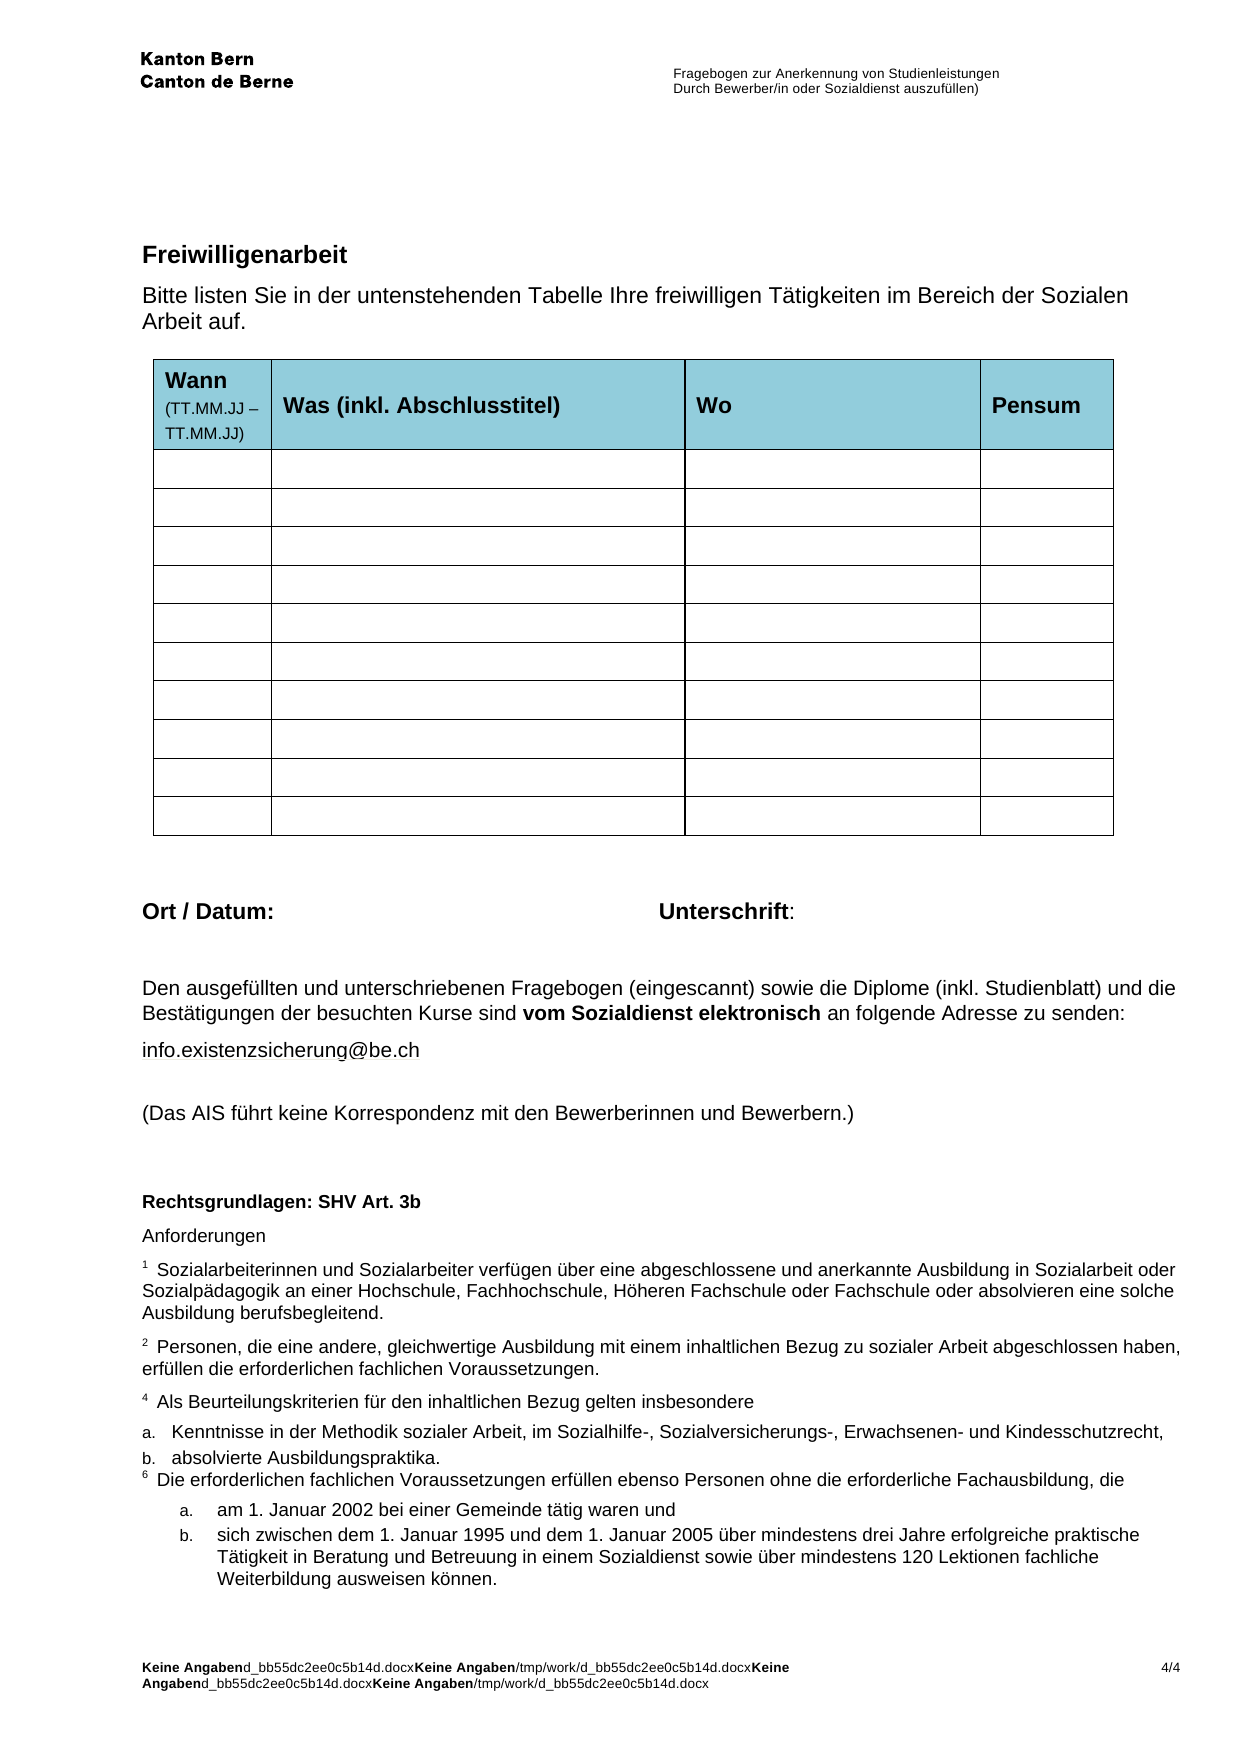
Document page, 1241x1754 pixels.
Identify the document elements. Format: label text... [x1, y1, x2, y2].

table_cell [272, 489, 684, 526]
table_cell [272, 566, 684, 603]
table_cell [272, 643, 684, 680]
table_cell [981, 604, 1113, 642]
table_cell [981, 797, 1113, 834]
table_cell [154, 566, 271, 603]
table_cell [686, 797, 980, 834]
table_cell [981, 489, 1113, 526]
table_cell [154, 797, 271, 834]
text Anforderungen [142, 1224, 1181, 1246]
table_header Was (inkl. Abschlusstitel) [272, 360, 684, 449]
text 4 Als Beurteilungskriterien für den inhaltlichen Bezug gelten insbesondere [142, 1391, 1181, 1413]
table_cell [272, 450, 684, 488]
table_cell [686, 643, 980, 680]
text Freiwilligenarbeit [142, 240, 1181, 269]
table_cell [272, 759, 684, 796]
table_cell [154, 489, 271, 526]
list absolvierte Ausbildungspraktika. [142, 1447, 1181, 1468]
table_cell [981, 681, 1113, 719]
text Den ausgefüllten und unterschriebenen Fragebogen (eingescannt) sowie die Diplome (inkl. Studienblatt) und die Bestätigungen der besuchten Kurse sind vom Sozialdienst elektronisch an folgende Adresse zu senden: [142, 974, 1181, 1024]
table_cell [272, 681, 684, 719]
table_cell [686, 450, 980, 488]
table_header Wo [686, 360, 980, 449]
table_cell [272, 527, 684, 565]
table_cell [981, 643, 1113, 680]
list sich zwischen dem 1. Januar 1995 und dem 1. Januar 2005 über mindestens drei Jahre erfolgreiche praktische Tätigkeit in Beratung und Betreuung in einem Sozialdienst sowie über mindestens 120 Lektionen fachliche Weiterbildung ausweisen können. [179, 1524, 1181, 1589]
table_cell [981, 720, 1113, 757]
table_cell [154, 720, 271, 757]
list Kenntnisse in der Methodik sozialer Arbeit, im Sozialhilfe-, Sozialversicherungs-, Erwachsenen- und Kindesschutzrecht, [142, 1421, 1181, 1443]
table_cell [981, 450, 1113, 488]
table_cell [272, 797, 684, 834]
table_cell [154, 604, 271, 642]
table_cell [272, 720, 684, 757]
list am 1. Januar 2002 bei einer Gemeinde tätig waren und [179, 1498, 1181, 1520]
table_cell [686, 489, 980, 526]
table_cell [686, 759, 980, 796]
table_cell [686, 720, 980, 757]
table_header Wann (TT.MM.JJ – TT.MM.JJ) [154, 360, 271, 449]
text Rechtsgrundlagen: SHV Art. 3b [142, 1187, 1181, 1212]
text Ort / Datum: Unterschrift: [142, 898, 1181, 924]
text 1 Sozialarbeiterinnen und Sozialarbeiter verfügen über eine abgeschlossene und anerkannte Ausbildung in Sozialarbeit oder Sozialpädagogik an einer Hochschule, Fachhochschule, Höheren Fachschule oder Fachschule oder absolvieren eine solche Ausbildung berufsbegleitend. [142, 1258, 1181, 1323]
text Bitte listen Sie in der untenstehenden Tabelle Ihre freiwilligen Tätigkeiten im Bereich der Sozialen Arbeit auf. [142, 282, 1181, 334]
table_cell [154, 759, 271, 796]
table_header Pensum [981, 360, 1113, 449]
table_cell [686, 566, 980, 603]
table_cell [686, 604, 980, 642]
table_cell [154, 450, 271, 488]
text info.existenzsicherung@be.ch [142, 1037, 1181, 1062]
table_cell [686, 527, 980, 565]
text 2 Personen, die eine andere, gleichwertige Ausbildung mit einem inhaltlichen Bezug zu sozialer Arbeit abgeschlossen haben, erfüllen die erforderlichen fachlichen Voraussetzungen. [142, 1336, 1181, 1379]
table_cell [154, 681, 271, 719]
table_cell [154, 643, 271, 680]
table_cell [272, 604, 684, 642]
table_cell [981, 566, 1113, 603]
text 6 Die erforderlichen fachlichen Voraussetzungen erfüllen ebenso Personen ohne die erforderliche Fachausbildung, die [142, 1468, 1181, 1490]
table_cell [686, 681, 980, 719]
table_cell [981, 759, 1113, 796]
table_cell [154, 527, 271, 565]
text (Das AIS führt keine Korrespondenz mit den Bewerberinnen und Bewerbern.) [142, 1099, 1181, 1124]
table_cell [981, 527, 1113, 565]
